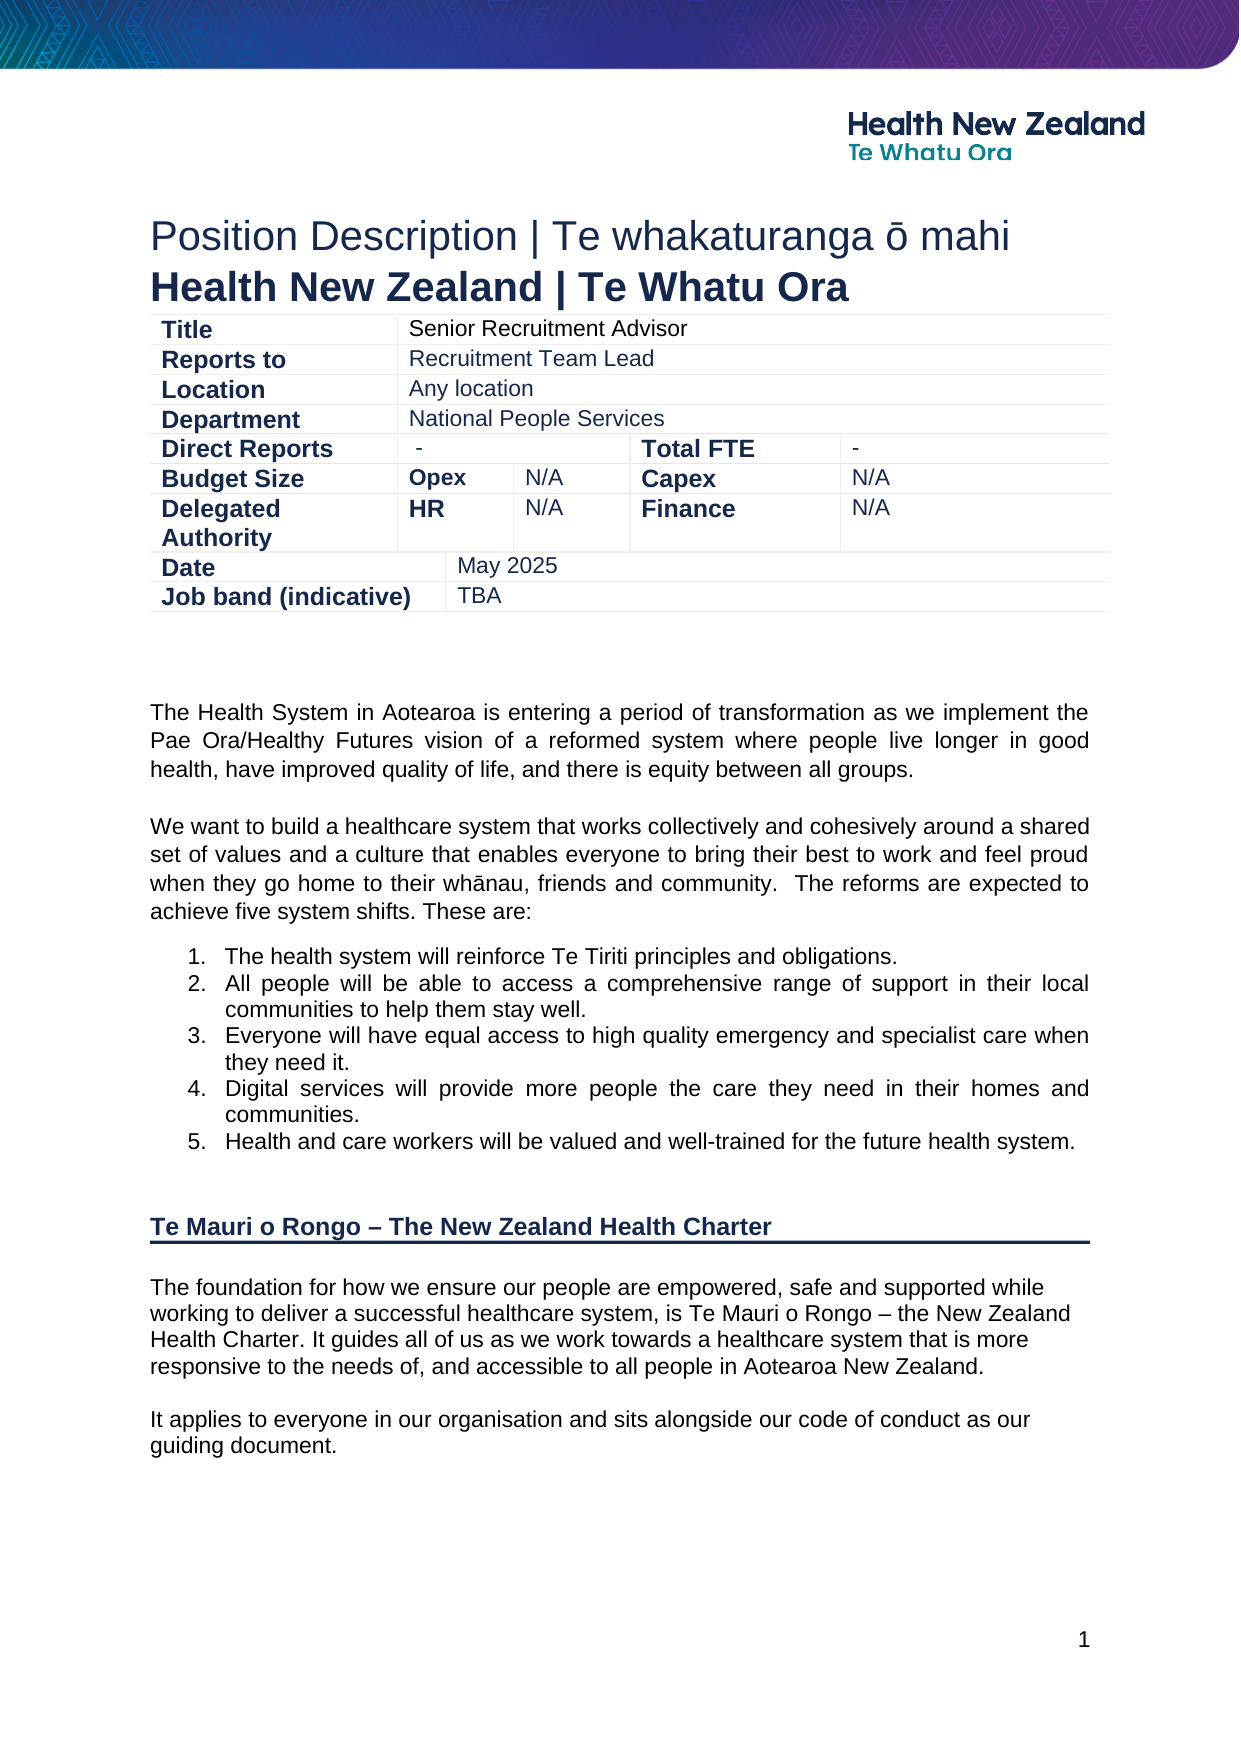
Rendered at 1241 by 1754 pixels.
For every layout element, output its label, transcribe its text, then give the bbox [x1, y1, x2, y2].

table_cell - [398, 434, 629, 463]
list The health system will reinforce Te Tiriti principles and obligations. [187, 943, 1090, 969]
table_header Title [150, 315, 397, 344]
table_cell Recruitment Team Lead [398, 345, 1110, 374]
subtitle Health New Zealand | Te Whatu Ora [150, 262, 1090, 310]
list Everyone will have equal access to high quality emergency and specialist care when they need it. [187, 1022, 1090, 1075]
table_cell Department [150, 405, 397, 433]
subtitle Position Description | Te whakaturanga ō mahi [150, 211, 1090, 259]
picture [0, 0, 1239, 160]
table_cell Delegated Authority [150, 494, 397, 551]
list Health and care workers will be valued and well-trained for the future health system. [187, 1128, 1090, 1154]
table_cell Capex [631, 464, 840, 493]
text The foundation for how we ensure our people are empowered, safe and supported while working to deliver a successful healthcare system, is Te Mauri o Rongo – the New Zealand Health Charter. It guides all of us as we work towards a healthcare system that is more responsive to the needs of, and accessible to all people in Aotearoa New Zealand. [150, 1274, 1090, 1379]
table_cell Finance [631, 494, 840, 551]
text We want to build a healthcare system that works collectively and cohesively around a shared set of values and a culture that enables everyone to bring their best to work and feel proud when they go home to their whānau, friends and community. The reforms are expected to achieve five system shifts. These are: [150, 813, 1090, 924]
text It applies to everyone in our organisation and sits alongside our code of conduct as our guiding document. [150, 1406, 1090, 1458]
table_cell Total FTE [631, 434, 840, 463]
table_cell - [841, 434, 1110, 463]
table_cell N/A [514, 464, 629, 493]
table_cell Reports to [150, 345, 397, 374]
table_cell N/A [841, 494, 1110, 551]
table_cell Any location [398, 375, 1110, 403]
table_cell Opex [398, 464, 513, 493]
table_cell N/A [514, 494, 629, 551]
table_cell HR [398, 494, 513, 551]
table_header Senior Recruitment Advisor [398, 315, 1110, 344]
table_cell Direct Reports [150, 434, 397, 463]
table_cell Job band (indicative) [150, 582, 445, 611]
table_cell Location [150, 375, 397, 403]
list Digital services will provide more people the care they need in their homes and communities. [187, 1075, 1090, 1128]
table_cell National People Services [398, 405, 1110, 433]
text The Health System in Aotearoa is entering a period of transformation as we implement the Pae Ora/Healthy Futures vision of a reformed system where people live longer in good health, have improved quality of life, and there is equity between all groups. [150, 699, 1090, 782]
table_cell Budget Size [150, 464, 397, 493]
table_cell May 2025 [446, 553, 1110, 581]
table_cell TBA [446, 582, 1110, 611]
table_cell Date [150, 553, 445, 581]
list All people will be able to access a comprehensive range of support in their local communities to help them stay well. [187, 969, 1090, 1022]
table_cell N/A [841, 464, 1110, 493]
subtitle Te Mauri o Rongo – The New Zealand Health Charter [150, 1212, 1090, 1240]
